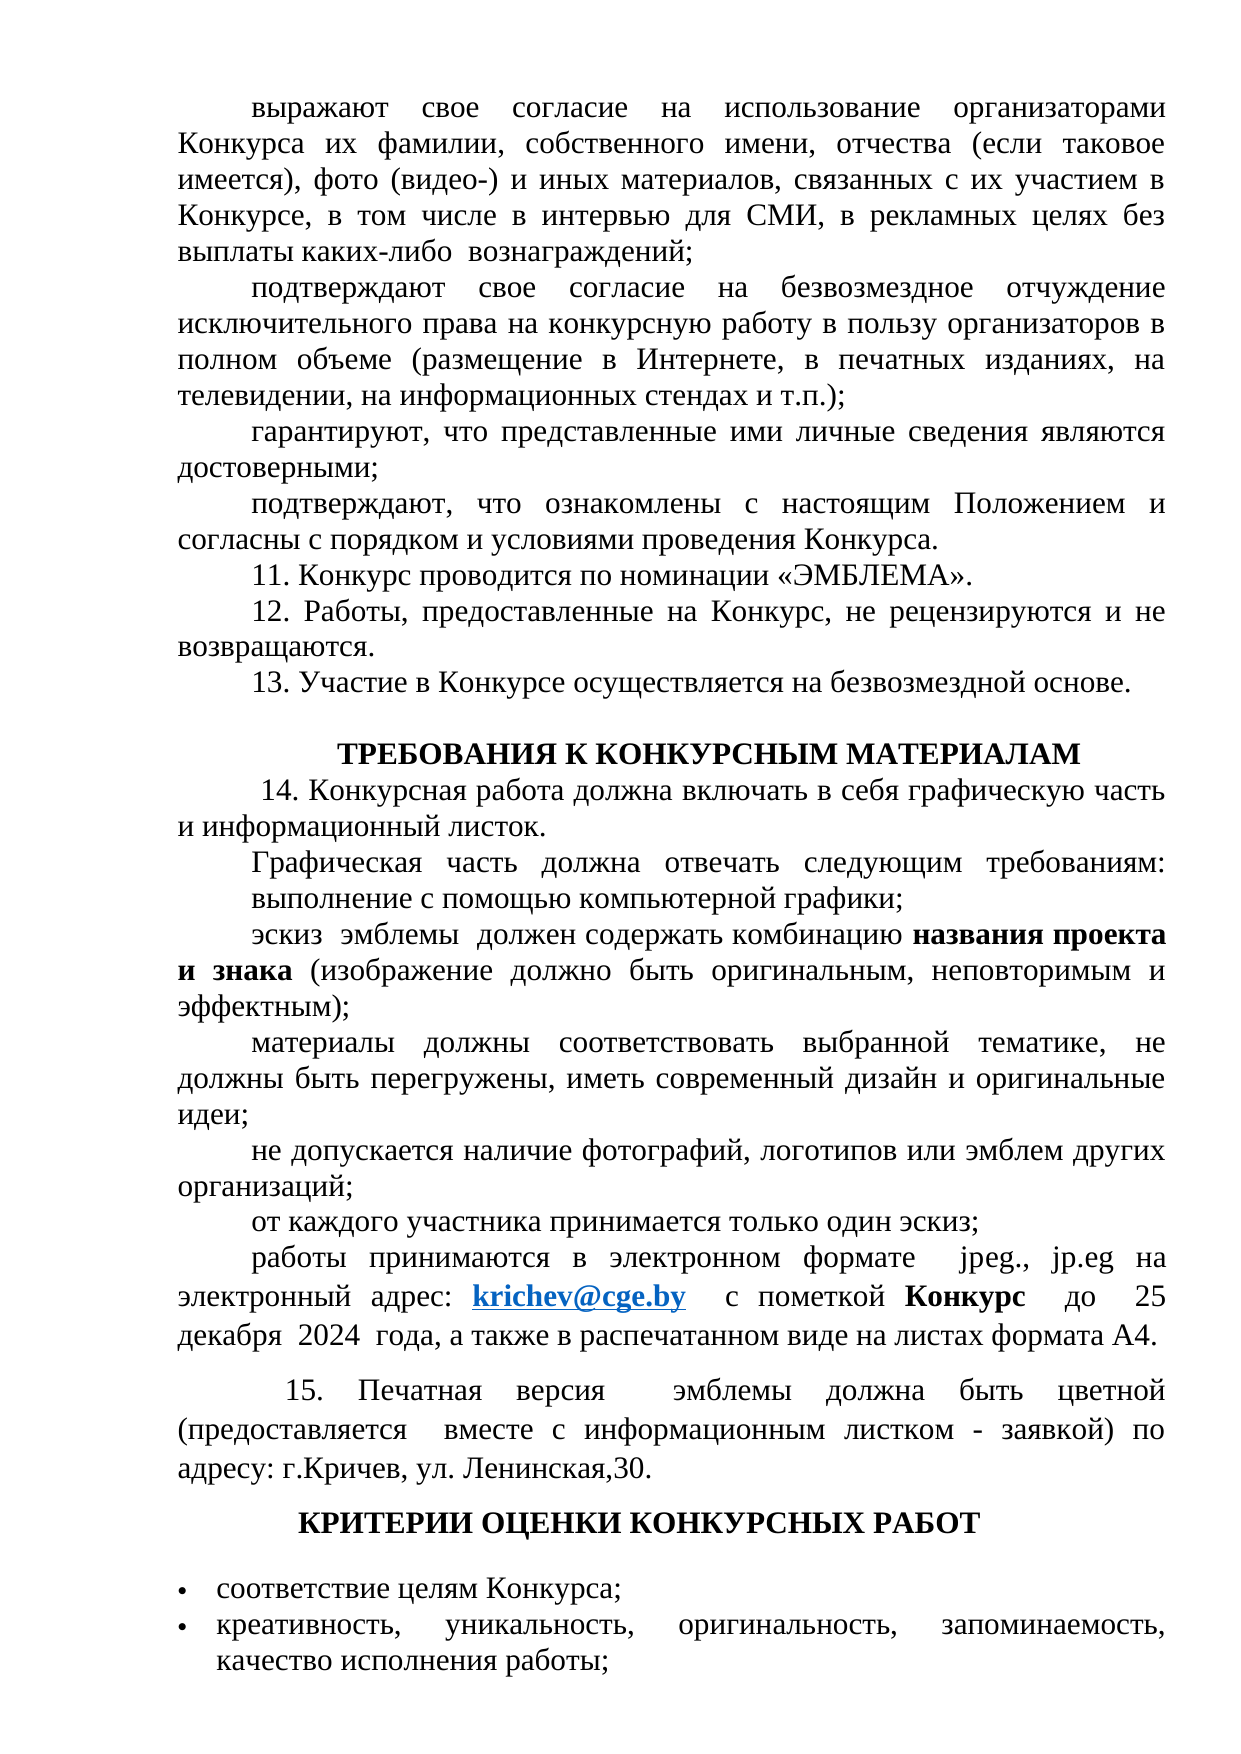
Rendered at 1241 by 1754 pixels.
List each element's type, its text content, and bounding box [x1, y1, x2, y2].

list креативность, уникальность, оригинальность, запоминаемость, качество исполнения работы; [179, 1606, 1167, 1677]
text гарантируют, что представленные ими личные сведения являются достоверными; [177, 412, 1167, 484]
text эскиз эмблемы должен содержать комбинацию названия проекта и знака (изображение должно быть оригинальным, неповторимым и эффектным); [177, 915, 1167, 1023]
text ТРЕБОВАНИЯ К КОНКУРСНЫМ МАТЕРИАЛАМ [177, 736, 1167, 771]
text работы принимаются в электронном формате jpeg., jp.eg на электронный адрес: krichev@cge.by с пометкой Конкурс до 25 декабря 2024 года, а также в распечатанном виде на листах формата А4. [177, 1239, 1167, 1352]
text от каждого участника принимается только один эскиз; [177, 1203, 1167, 1239]
text 11. Конкурс проводится по номинации «ЭМБЛЕМА». [177, 556, 1167, 592]
list соответствие целям Конкурса; [179, 1569, 1167, 1606]
text 14. Конкурсная работа должна включать в себя графическую часть и информационный листок. [177, 771, 1167, 843]
text материалы должны соответствовать выбранной тематике, не должны быть перегружены, иметь современный дизайн и оригинальные идеи; [177, 1023, 1167, 1131]
text подтверждают свое согласие на безвозмездное отчуждение исключительного права на конкурсную работу в пользу организаторов в полном объеме (размещение в Интернете, в печатных изданиях, на телевидении, на информационных стендах и т.п.); [177, 268, 1167, 412]
text Графическая часть должна отвечать следующим требованиям: выполнение с помощью компьютерной графики; [251, 843, 1167, 915]
text КРИТЕРИИ ОЦЕНКИ КОНКУРСНЫХ РАБОТ [177, 1504, 1167, 1540]
text подтверждают, что ознакомлены с настоящим Положением и согласны с порядком и условиями проведения Конкурса. [177, 484, 1167, 556]
text 13. Участие в Конкурсе осуществляется на безвозмездной основе. [177, 664, 1167, 699]
text не допускается наличие фотографий, логотипов или эмблем других организаций; [177, 1131, 1167, 1203]
text 12. Работы, предоставленные на Конкурс, не рецензируются и не возвращаются. [177, 592, 1167, 664]
text 15. Печатная версия эмблемы должна быть цветной (предоставляется вместе с информационным листком - заявкой) по адресу: г.Кричев, ул. Ленинская,30. [177, 1372, 1167, 1485]
text выражают свое согласие на использование организаторами Конкурса их фамилии, собственного имени, отчества (если таковое имеется), фото (видео-) и иных материалов, связанных с их участием в Конкурсе, в том числе в интервью для СМИ, в рекламных целях без выплаты каких-либо вознаграждений; [177, 89, 1167, 268]
